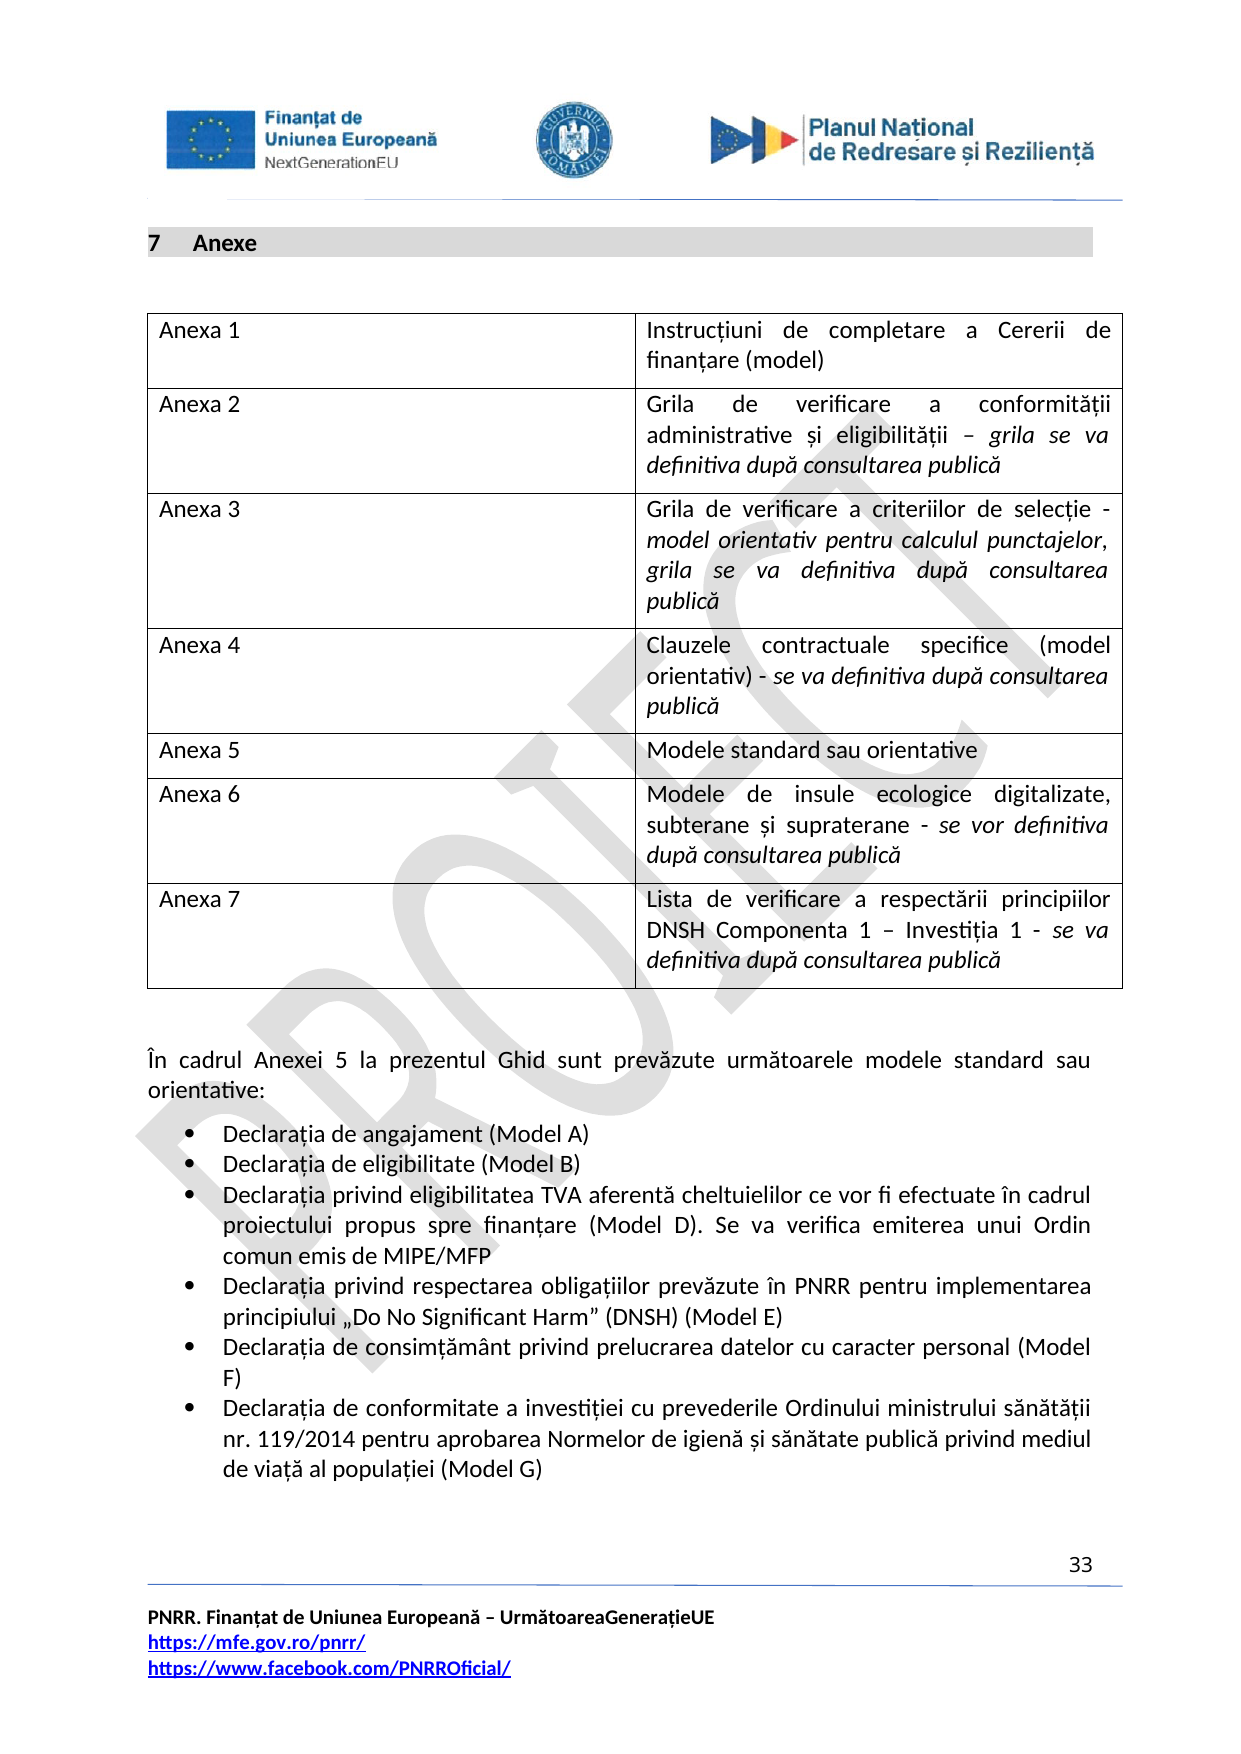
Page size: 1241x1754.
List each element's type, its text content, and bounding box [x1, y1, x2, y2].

list Declarația privind respectarea obligațiilor prevăzute în PNRR pentru implementarea principiului „Do No Significant Harm” (DNSH) (Model E) [185, 1270, 1093, 1331]
list Declarația de eligibilitate (Model B) [185, 1148, 1093, 1179]
table_cell Anexa 7 [148, 884, 635, 988]
table_cell Anexa 6 [148, 779, 635, 882]
list Declarația de angajament (Model A) [185, 1118, 1093, 1148]
text În cadrul Anexei 5 la prezentul Ghid sunt prevăzute următoarele modele standard sau orientative: [148, 1044, 1093, 1105]
table_cell Anexa 3 [148, 494, 635, 628]
table_cell Anexa 2 [148, 389, 635, 493]
table_cell Grila de verificare a criteriilor de selecție - model orientativ pentru calculul punctajelor, grila se va definitiva după consultarea publică [636, 494, 1122, 628]
subtitle Anexe [148, 227, 1093, 257]
table_cell Anexa 4 [148, 629, 635, 733]
table_cell Anexa 5 [148, 734, 635, 777]
list Declarația de consimțământ privind prelucrarea datelor cu caracter personal (Model F) [185, 1331, 1093, 1392]
list Declarația privind eligibilitatea TVA aferentă cheltuielilor ce vor fi efectuate în cadrul proiectului propus spre finanțare (Model D). Se va verifica emiterea unui Ordin comun emis de MIPE/MFP [185, 1179, 1093, 1270]
table_cell Modele de insule ecologice digitalizate, subterane și supraterane - se vor definitiva după consultarea publică [636, 779, 1122, 882]
table_header Instrucțiuni de completare a Cererii de finanțare (model) [636, 314, 1122, 387]
table_cell Grila de verificare a conformității administrative și eligibilității – grila se va definitiva după consultarea publică [636, 389, 1122, 493]
table_cell Clauzele contractuale specifice (model orientativ) - se va definitiva după consultarea publică [636, 629, 1122, 733]
table_header Anexa 1 [148, 314, 635, 387]
table_cell Lista de verificare a respectării principiilor DNSH Componenta 1 – Investiția 1 - se va definitiva după consultarea publică [636, 884, 1122, 988]
table_cell Modele standard sau orientative [636, 734, 1122, 777]
list Declarația de conformitate a investiției cu prevederile Ordinului ministrului sănătății nr. 119/2014 pentru aprobarea Normelor de igienă și sănătate publică privind mediul de viață al populației (Model G) [185, 1392, 1093, 1484]
picture [147, 73, 1123, 199]
